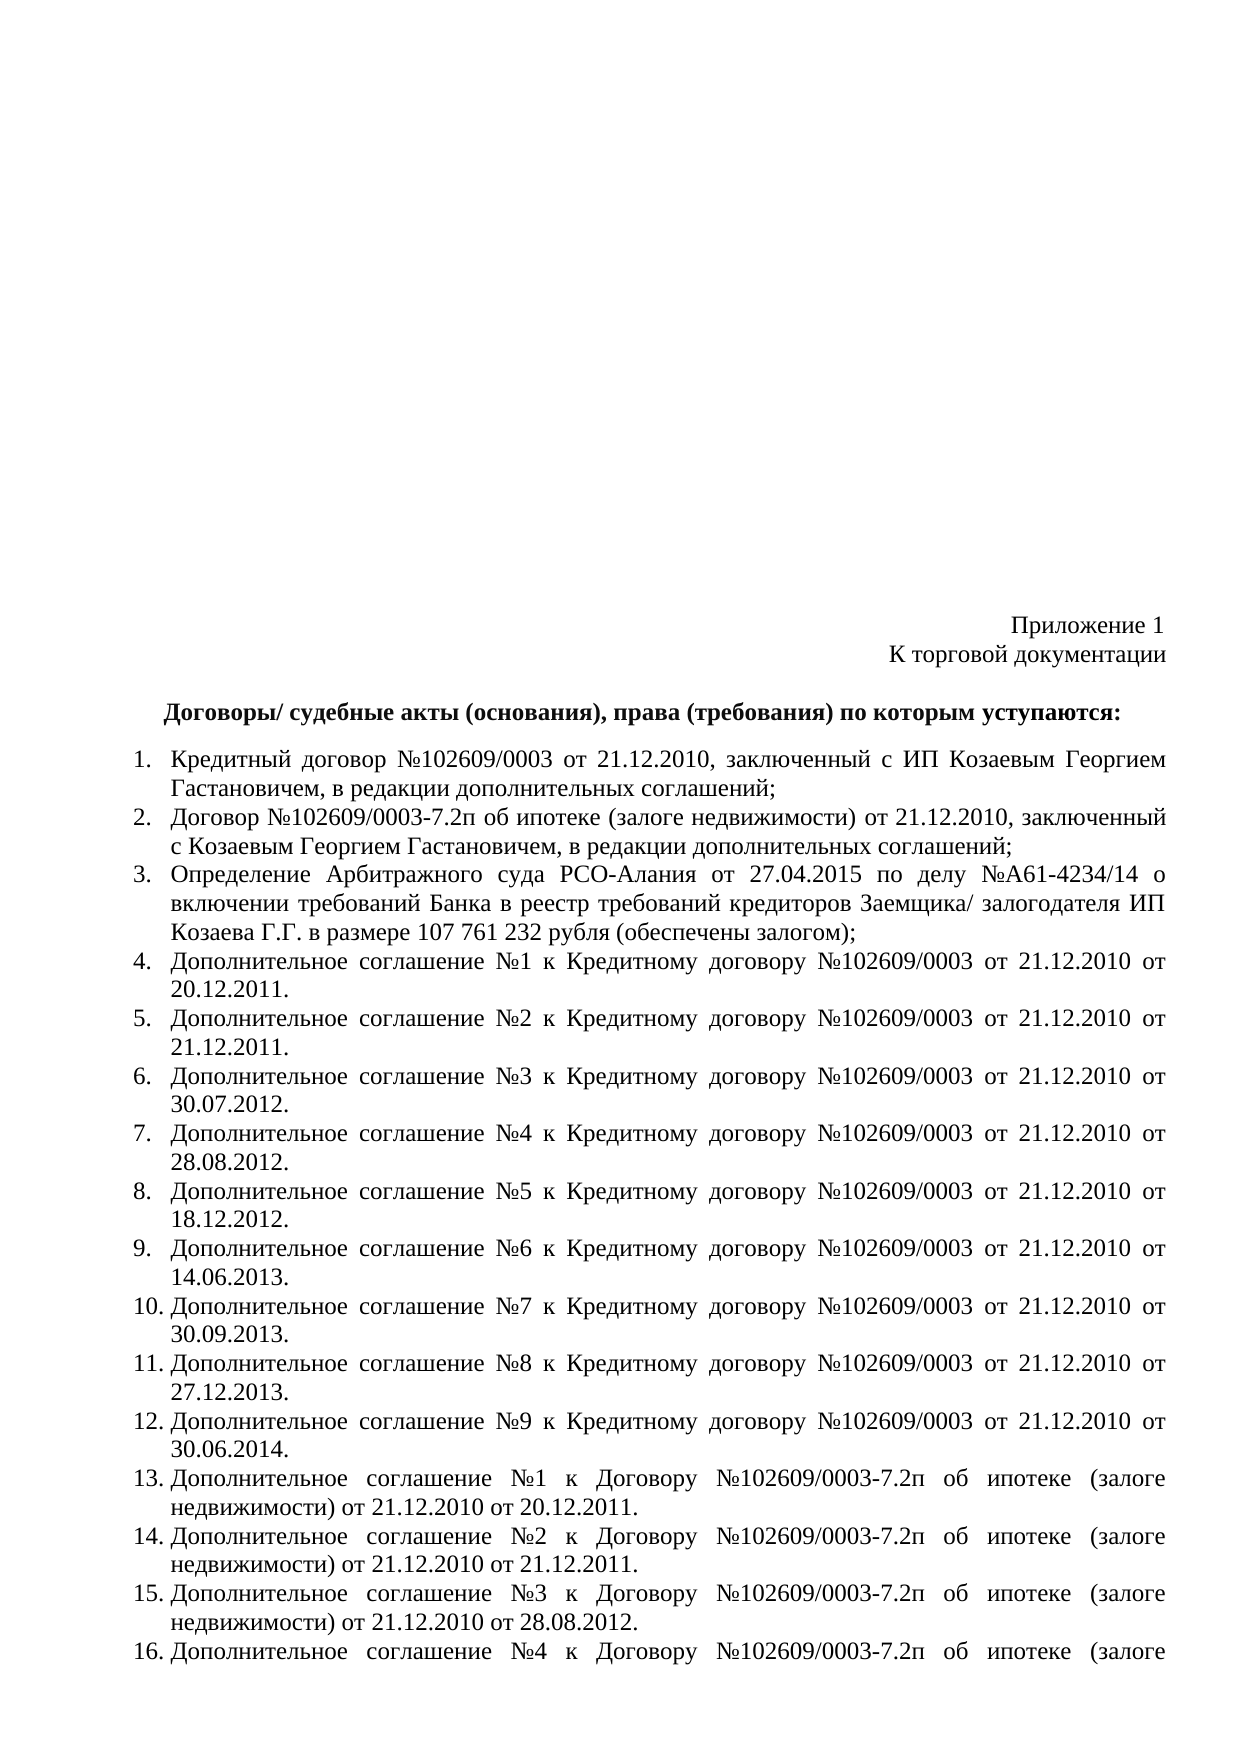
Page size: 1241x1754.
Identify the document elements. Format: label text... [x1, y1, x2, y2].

text Договоры/ судебные акты (основания), права (требования) по которым уступаются: [118, 697, 1167, 726]
text Приложение 1 [845, 611, 1164, 639]
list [133, 1636, 1167, 1664]
list Дополнительное соглашение №7 к Кредитному договору №102609/0003 от 21.12.2010 от 30.09.2013. [133, 1291, 1167, 1348]
list Дополнительное соглашение №5 к Кредитному договору №102609/0003 от 21.12.2010 от 18.12.2012. [133, 1176, 1167, 1233]
list Дополнительное соглашение №3 к Договору №102609/0003-7.2п об ипотеке (залоге недвижимости) от 21.12.2010 от 28.08.2012. [133, 1578, 1167, 1636]
list Дополнительное соглашение №1 к Договору №102609/0003-7.2п об ипотеке (залоге недвижимости) от 21.12.2010 от 20.12.2011. [133, 1463, 1167, 1521]
list Определение Арбитражного суда РСО-Алания от 27.04.2015 по делу №А61-4234/14 о включении требований Банка в реестр требований кредиторов Заемщика/ залогодателя ИП Козаева Г.Г. в размере 107 761 232 рубля (обеспечены залогом); [133, 859, 1167, 946]
list Дополнительное соглашение №2 к Кредитному договору №102609/0003 от 21.12.2010 от 21.12.2011. [133, 1003, 1167, 1061]
list Кредитный договор №102609/0003 от 21.12.2010, заключенный с ИП Козаевым Георгием Гастановичем, в редакции дополнительных соглашений; [133, 744, 1167, 802]
list Дополнительное соглашение №2 к Договору №102609/0003-7.2п об ипотеке (залоге недвижимости) от 21.12.2010 от 21.12.2011. [133, 1521, 1167, 1578]
list Дополнительное соглашение №8 к Кредитному договору №102609/0003 от 21.12.2010 от 27.12.2013. [133, 1348, 1167, 1406]
list Дополнительное соглашение №9 к Кредитному договору №102609/0003 от 21.12.2010 от 30.06.2014. [133, 1406, 1167, 1463]
text К торговой документации [118, 639, 1167, 668]
list Дополнительное соглашение №1 к Кредитному договору №102609/0003 от 21.12.2010 от 20.12.2011. [133, 946, 1167, 1003]
list Дополнительное соглашение №4 к Кредитному договору №102609/0003 от 21.12.2010 от 28.08.2012. [133, 1118, 1167, 1176]
list Договор №102609/0003-7.2п об ипотеке (залоге недвижимости) от 21.12.2010, заключенный с Козаевым Георгием Гастановичем, в редакции дополнительных соглашений; [133, 802, 1167, 859]
list Дополнительное соглашение №6 к Кредитному договору №102609/0003 от 21.12.2010 от 14.06.2013. [133, 1233, 1167, 1291]
list Дополнительное соглашение №3 к Кредитному договору №102609/0003 от 21.12.2010 от 30.07.2012. [133, 1061, 1167, 1118]
